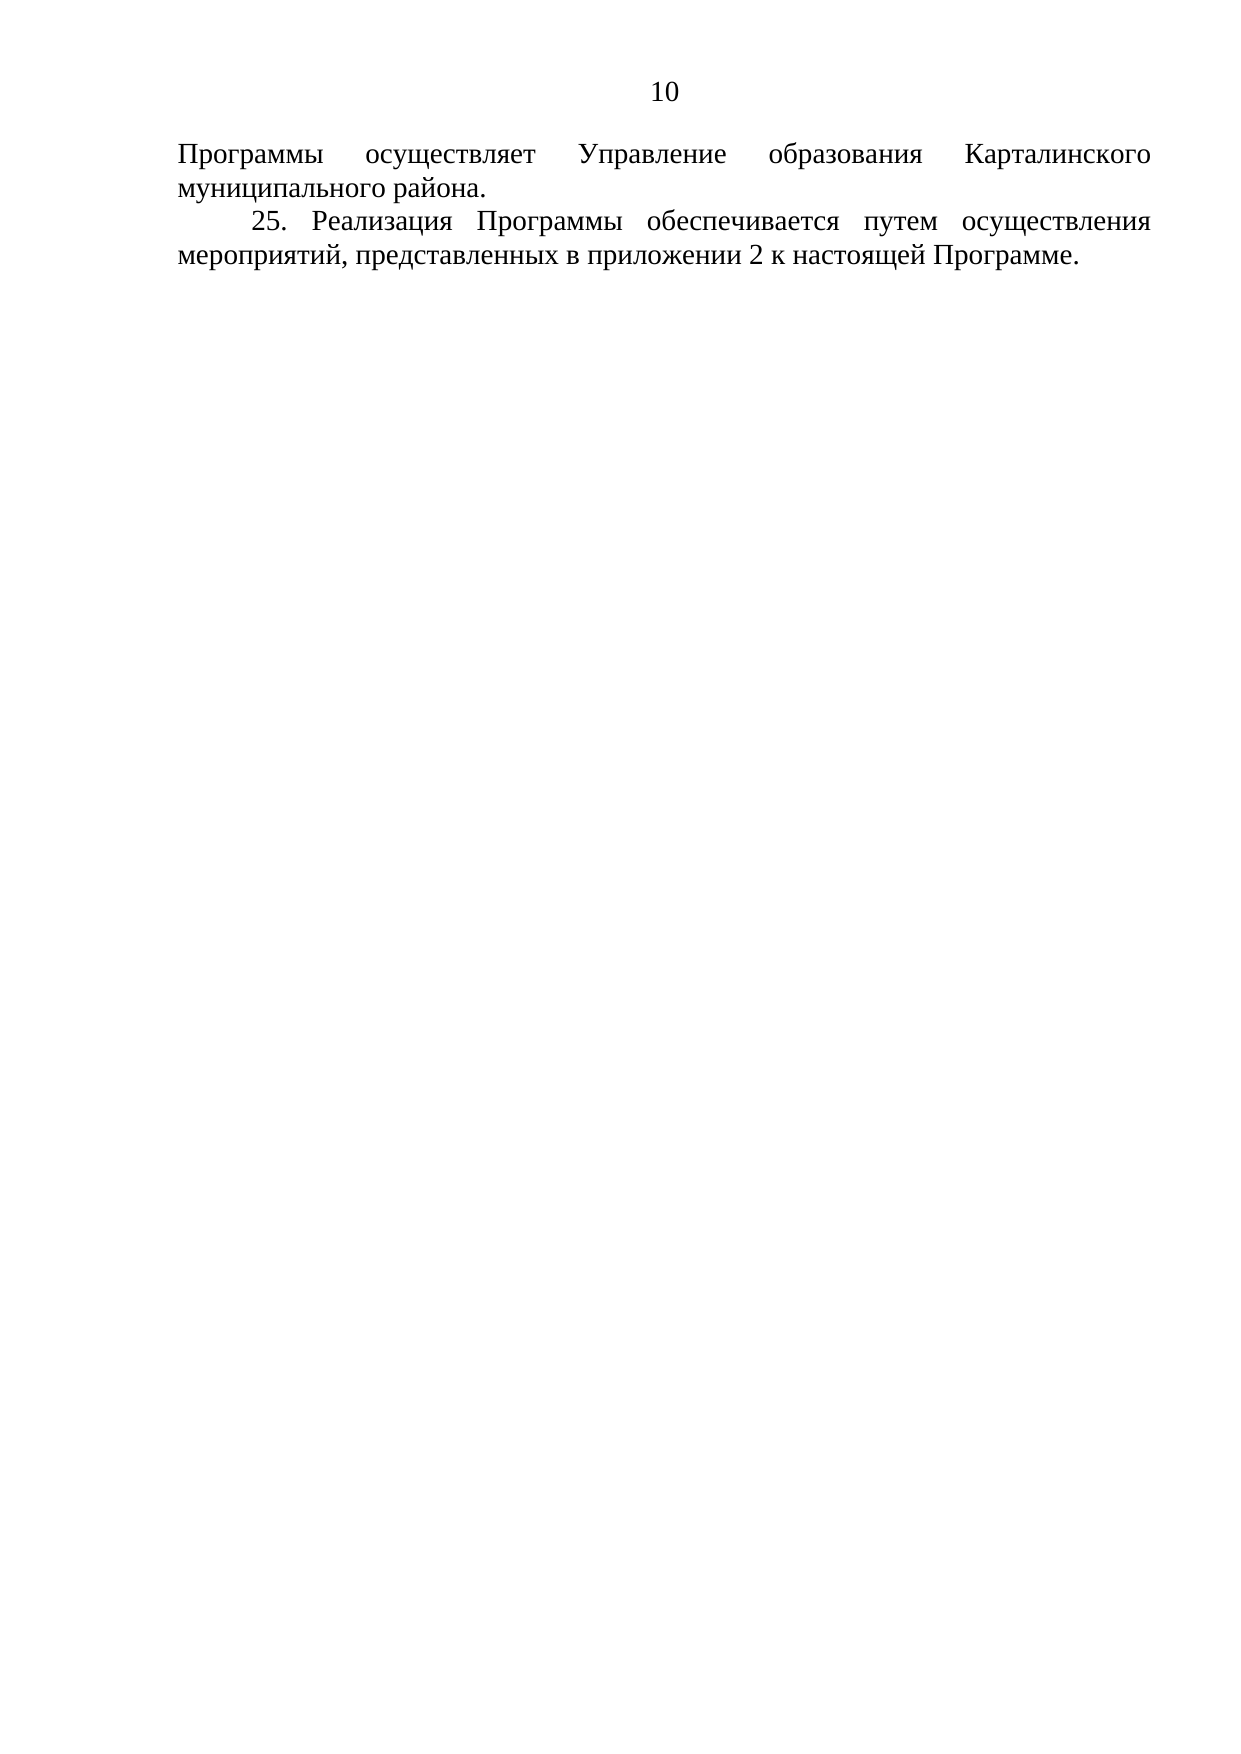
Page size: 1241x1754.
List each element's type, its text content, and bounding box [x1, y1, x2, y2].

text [177, 136, 1152, 203]
text 25. Реализация Программы обеспечивается путем осуществления мероприятий, представленных в приложении 2 к настоящей Программе. [177, 203, 1152, 270]
